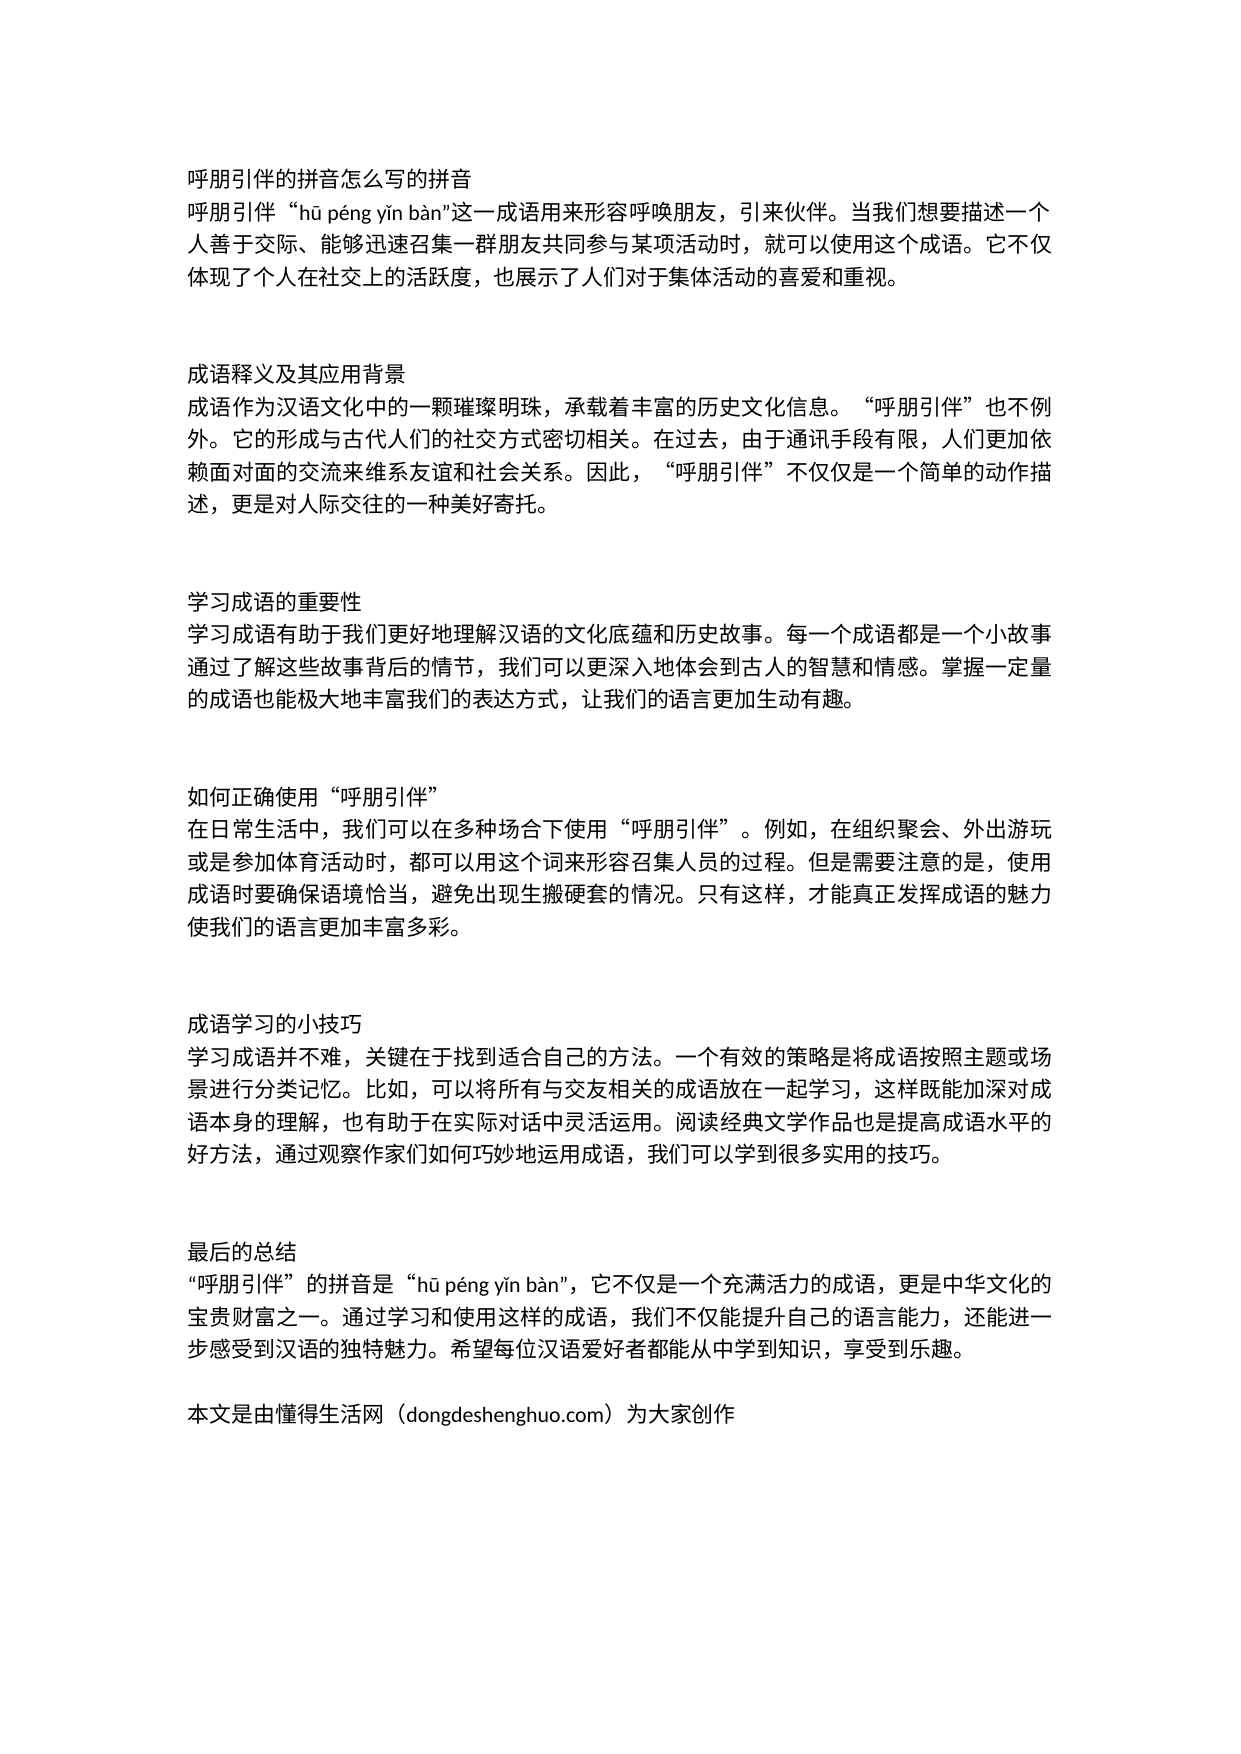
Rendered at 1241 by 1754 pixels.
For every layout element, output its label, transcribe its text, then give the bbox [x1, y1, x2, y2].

text 在日常生活中，我们可以在多种场合下使用“呼朋引伴”。例如，在组织聚会、外出游玩或是参加体育活动时，都可以用这个词来形容召集人员的过程。但是需要注意的是，使用成语时要确保语境恰当，避免出现生搬硬套的情况。只有这样，才能真正发挥成语的魅力，使我们的语言更加丰富多彩。 [187, 812, 1053, 942]
text 本文是由懂得生活网（dongdeshenghuo.com）为大家创作 [187, 1397, 1053, 1429]
text 成语释义及其应用背景 [187, 357, 1053, 389]
text 成语作为汉语文化中的一颗璀璨明珠，承载着丰富的历史文化信息。“呼朋引伴”也不例外。它的形成与古代人们的社交方式密切相关。在过去，由于通讯手段有限，人们更加依赖面对面的交流来维系友谊和社会关系。因此，“呼朋引伴”不仅仅是一个简单的动作描述，更是对人际交往的一种美好寄托。 [187, 389, 1053, 519]
text 学习成语的重要性 [187, 584, 1053, 617]
text “呼朋引伴”的拼音是“hū péng yǐn bàn”，它不仅是一个充满活力的成语，更是中华文化的宝贵财富之一。通过学习和使用这样的成语，我们不仅能提升自己的语言能力，还能进一步感受到汉语的独特魅力。希望每位汉语爱好者都能从中学到知识，享受到乐趣。 [187, 1267, 1053, 1364]
text 呼朋引伴“hū péng yǐn bàn”这一成语用来形容呼唤朋友，引来伙伴。当我们想要描述一个人善于交际、能够迅速召集一群朋友共同参与某项活动时，就可以使用这个成语。它不仅体现了个人在社交上的活跃度，也展示了人们对于集体活动的喜爱和重视。 [187, 194, 1053, 292]
text 学习成语有助于我们更好地理解汉语的文化底蕴和历史故事。每一个成语都是一个小故事，通过了解这些故事背后的情节，我们可以更深入地体会到古人的智慧和情感。掌握一定量的成语也能极大地丰富我们的表达方式，让我们的语言更加生动有趣。 [187, 617, 1053, 714]
text 成语学习的小技巧 [187, 1007, 1053, 1039]
text 如何正确使用“呼朋引伴” [187, 779, 1053, 812]
text 学习成语并不难，关键在于找到适合自己的方法。一个有效的策略是将成语按照主题或场景进行分类记忆。比如，可以将所有与交友相关的成语放在一起学习，这样既能加深对成语本身的理解，也有助于在实际对话中灵活运用。阅读经典文学作品也是提高成语水平的好方法，通过观察作家们如何巧妙地运用成语，我们可以学到很多实用的技巧。 [187, 1039, 1053, 1169]
text 呼朋引伴的拼音怎么写的拼音 [187, 162, 1053, 194]
text 最后的总结 [187, 1234, 1053, 1267]
